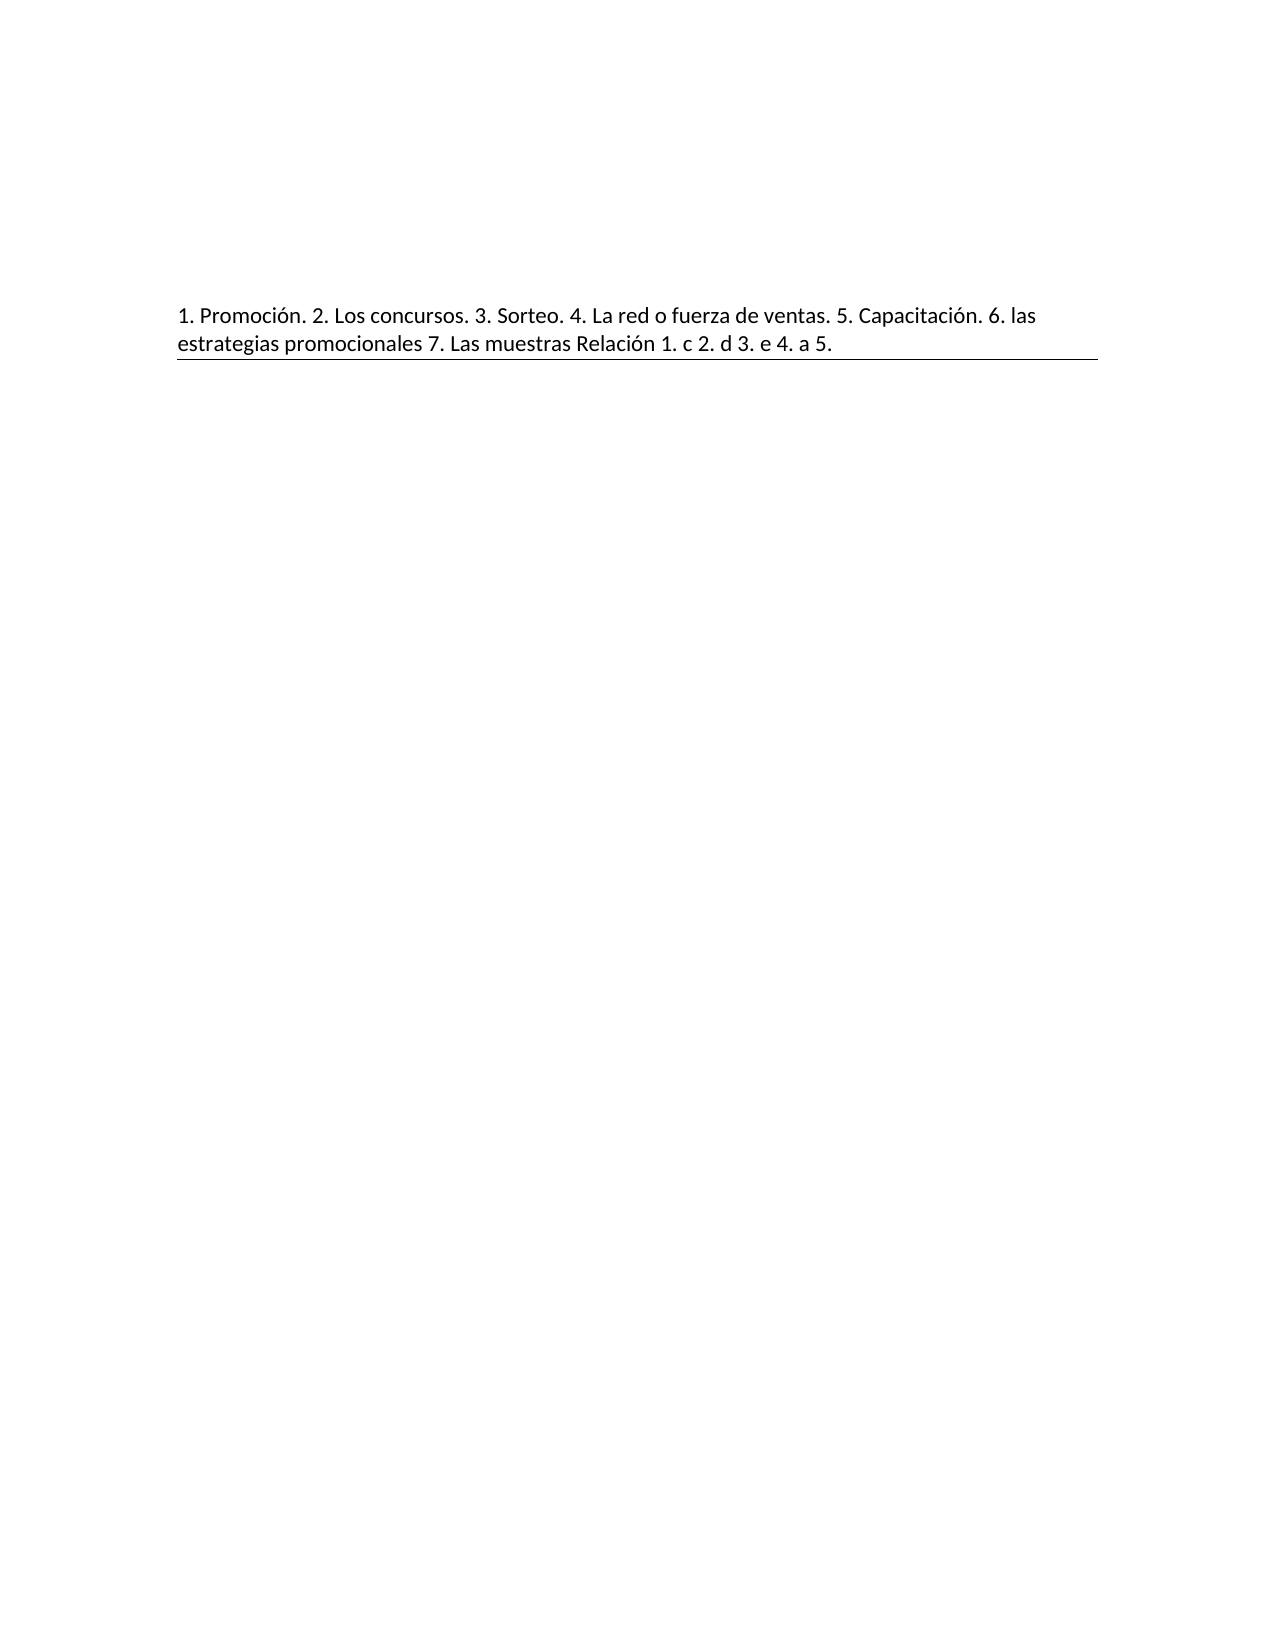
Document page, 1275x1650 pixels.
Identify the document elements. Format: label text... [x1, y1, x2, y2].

text 1. Promoción. 2. Los concursos. 3. Sorteo. 4. La red o fuerza de ventas. 5. Capacitación. 6. las estrategias promocionales 7. Las muestras Relación 1. c 2. d 3. e 4. a 5. [177, 301, 1098, 359]
